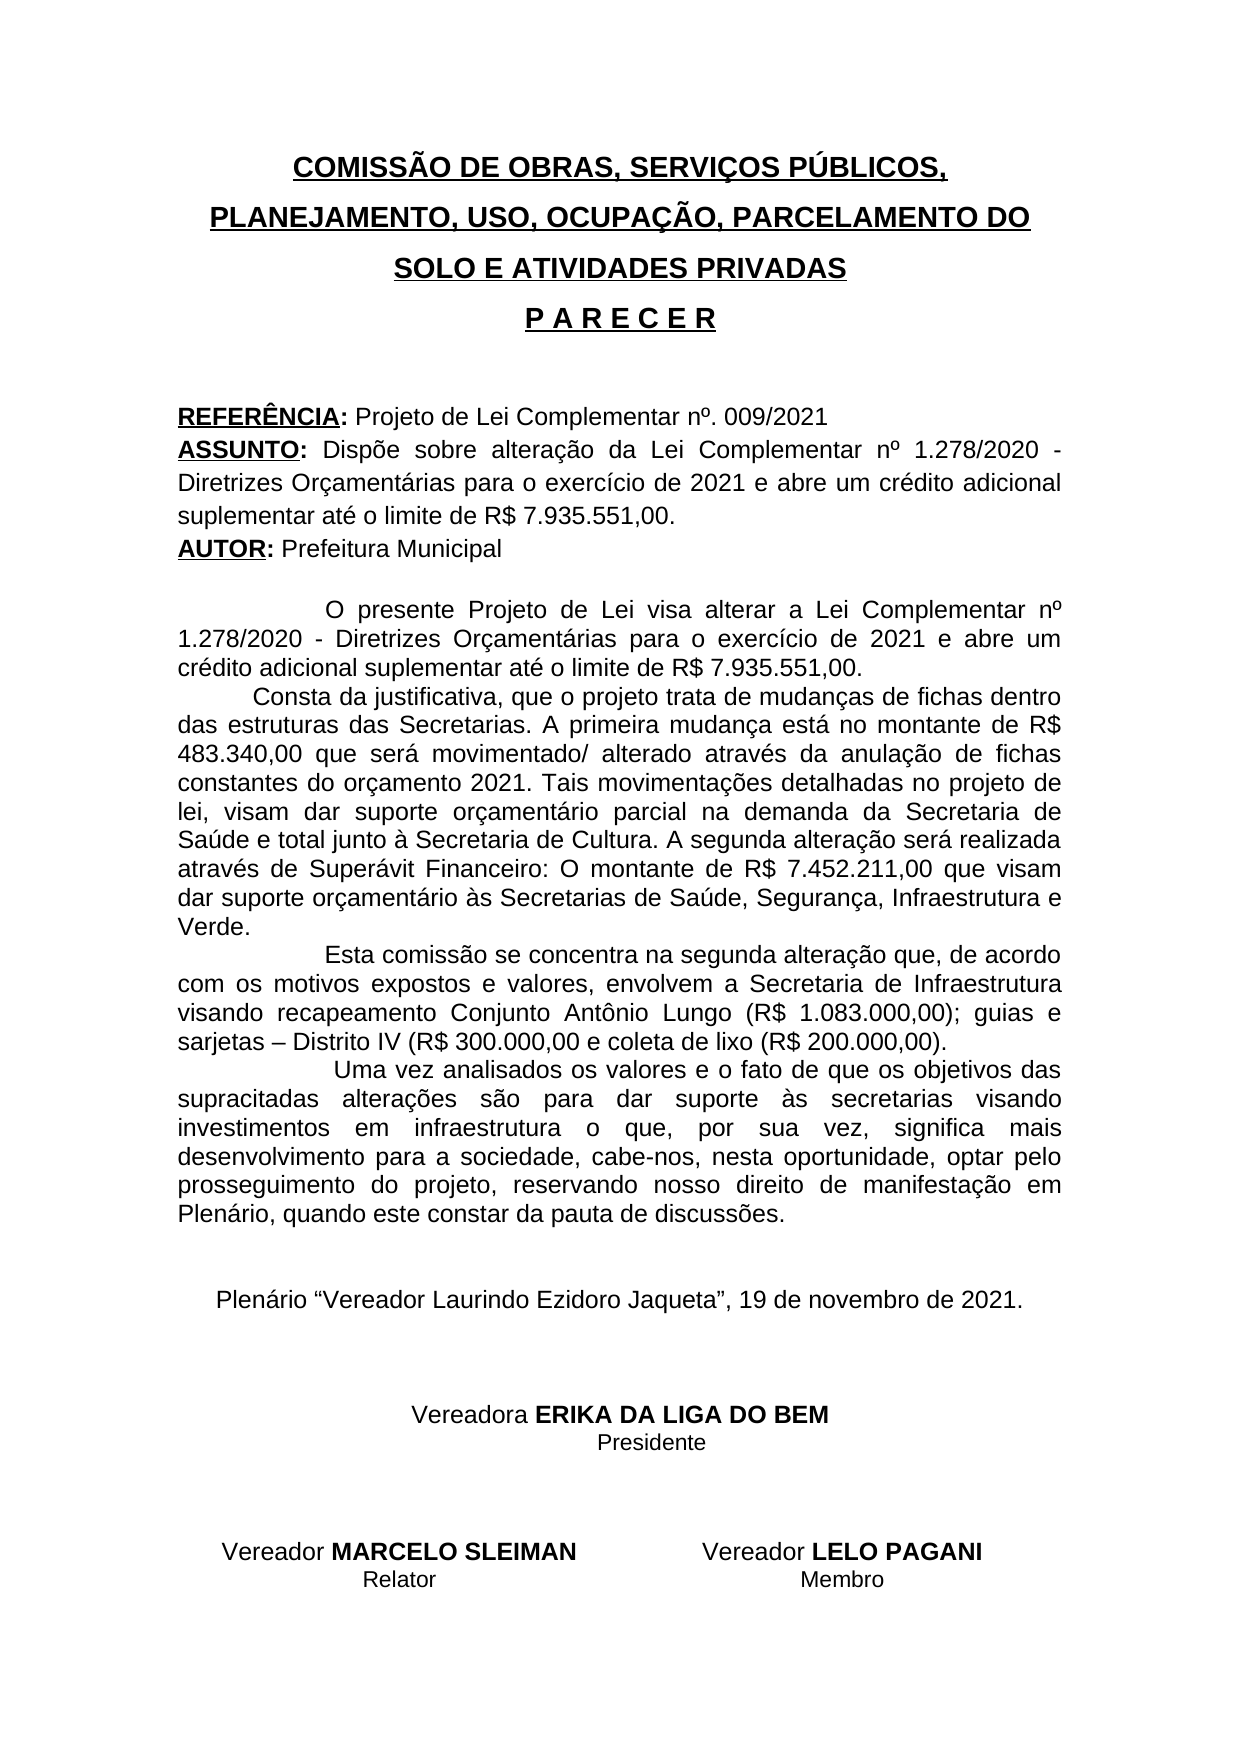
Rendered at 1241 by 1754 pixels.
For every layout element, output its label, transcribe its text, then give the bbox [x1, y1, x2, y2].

table_cell Relator [177, 1566, 621, 1592]
table_cell Membro [621, 1566, 1063, 1592]
text Vereadora ERIKA DA LIGA DO BEM [177, 1400, 1063, 1429]
text REFERÊNCIA: Projeto de Lei Complementar nº. 009/2021 [177, 402, 1063, 430]
table_header Vereador LELO PAGANI [621, 1537, 1063, 1566]
text COMISSÃO DE OBRAS, SERVIÇOS PÚBLICOS, PLANEJAMENTO, USO, OCUPAÇÃO, PARCELAMENTO DO SOLO E ATIVIDADES PRIVADAS [177, 150, 1063, 284]
text Esta comissão se concentra na segunda alteração que, de acordo com os motivos expostos e valores, envolvem a Secretaria de Infraestrutura visando recapeamento Conjunto Antônio Lungo (R$ 1.083.000,00); guias e sarjetas – Distrito IV (R$ 300.000,00 e coleta de lixo (R$ 200.000,00). [177, 940, 1063, 1055]
text Presidente [177, 1429, 1063, 1456]
text P A R E C E R [177, 301, 1063, 334]
text Plenário “Vereador Laurindo Ezidoro Jaqueta”, 19 de novembro de 2021. [177, 1285, 1063, 1314]
text ASSUNTO: Dispõe sobre alteração da Lei Complementar nº 1.278/2020 - Diretrizes Orçamentárias para o exercício de 2021 e abre um crédito adicional suplementar até o limite de R$ 7.935.551,00. [177, 434, 1063, 529]
text Uma vez analisados os valores e o fato de que os objetivos das supracitadas alterações são para dar suporte às secretarias visando investimentos em infraestrutura o que, por sua vez, significa mais desenvolvimento para a sociedade, cabe-nos, nesta oportunidade, optar pelo prosseguimento do projeto, reservando nosso direito de manifestação em Plenário, quando este constar da pauta de discussões. [177, 1055, 1063, 1228]
text AUTOR: Prefeitura Municipal [177, 534, 1063, 562]
text O presente Projeto de Lei visa alterar a Lei Complementar nº 1.278/2020 - Diretrizes Orçamentárias para o exercício de 2021 e abre um crédito adicional suplementar até o limite de R$ 7.935.551,00. [177, 595, 1063, 682]
table_header Vereador MARCELO SLEIMAN [177, 1537, 621, 1566]
text Consta da justificativa, que o projeto trata de mudanças de fichas dentro das estruturas das Secretarias. A primeira mudança está no montante de R$ 483.340,00 que será movimentado/ alterado através da anulação de fichas constantes do orçamento 2021. Tais movimentações detalhadas no projeto de lei, visam dar suporte orçamentário parcial na demanda da Secretaria de Saúde e total junto à Secretaria de Cultura. A segunda alteração será realizada através de Superávit Financeiro: O montante de R$ 7.452.211,00 que visam dar suporte orçamentário às Secretarias de Saúde, Segurança, Infraestrutura e Verde. [177, 682, 1063, 940]
